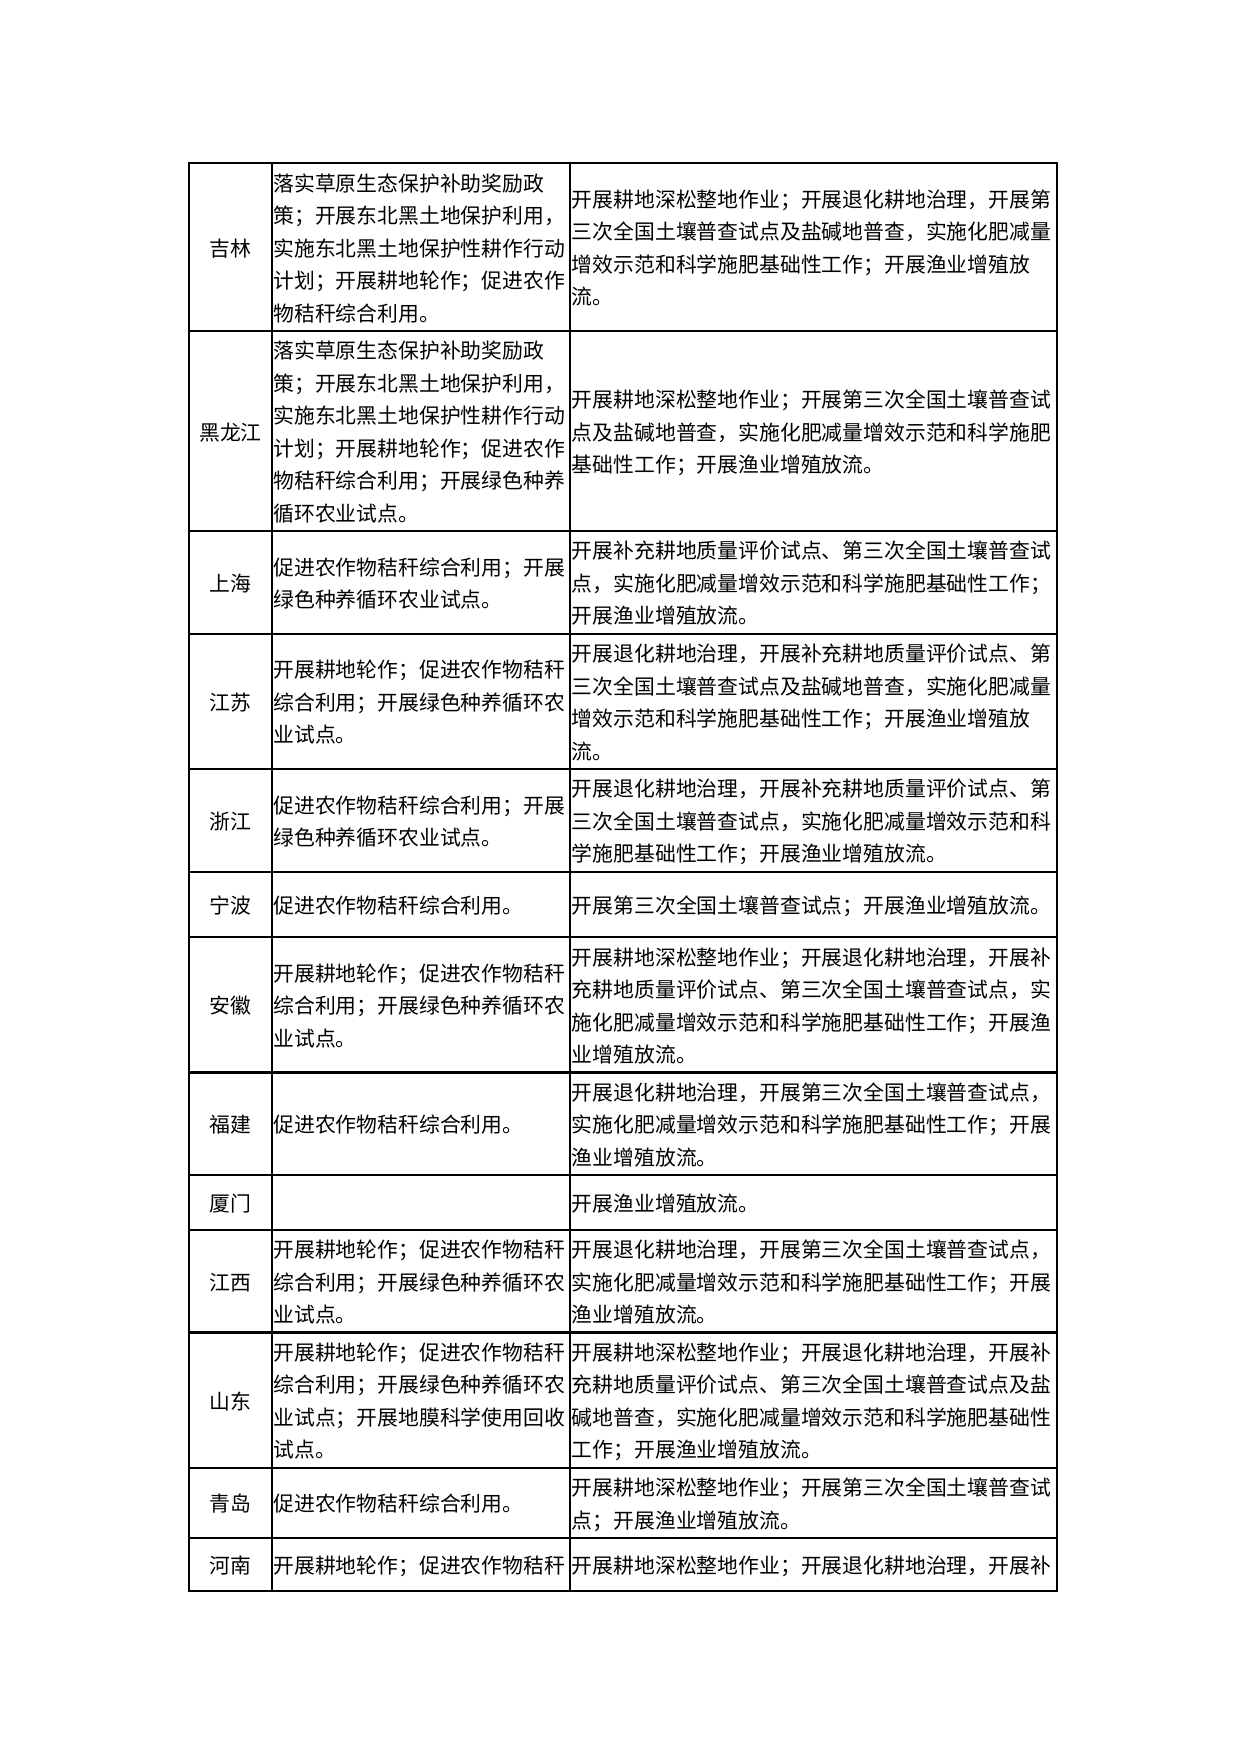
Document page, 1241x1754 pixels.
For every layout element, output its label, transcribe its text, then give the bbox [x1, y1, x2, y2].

table_cell 开展渔业增殖放流。 [571, 1176, 1056, 1229]
table_cell 开展耕地轮作；促进农作物秸秆综合利用；开展绿色种养循环农业试点；开展地膜科学使用回收试点。 [273, 1334, 569, 1467]
table_cell 开展补充耕地质量评价试点、第三次全国土壤普查试点，实施化肥减量增效示范和科学施肥基础性工作；开展渔业增殖放流。 [571, 532, 1056, 633]
table_cell 促进农作物秸秆综合利用。 [273, 1469, 569, 1537]
table_cell 宁波 [190, 873, 271, 936]
table_cell 开展退化耕地治理，开展补充耕地质量评价试点、第三次全国土壤普查试点，实施化肥减量增效示范和科学施肥基础性工作；开展渔业增殖放流。 [571, 770, 1056, 871]
table_cell 促进农作物秸秆综合利用。 [273, 1074, 569, 1174]
table_cell 黑龙江 [190, 332, 271, 530]
table_cell 浙江 [190, 770, 271, 871]
table_cell 落实草原生态保护补助奖励政策；开展东北黑土地保护利用，实施东北黑土地保护性耕作行动计划；开展耕地轮作；促进农作物秸秆综合利用。 [273, 164, 569, 330]
table_cell 江西 [190, 1231, 271, 1331]
table_cell 开展耕地深松整地作业；开展退化耕地治理，开展第三次全国土壤普查试点及盐碱地普查，实施化肥减量增效示范和科学施肥基础性工作；开展渔业增殖放流。 [571, 164, 1056, 330]
table_cell 促进农作物秸秆综合利用；开展绿色种养循环农业试点。 [273, 770, 569, 871]
table_cell 河南 [190, 1539, 271, 1590]
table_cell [571, 332, 1056, 530]
table_cell 开展耕地深松整地作业；开展退化耕地治理，开展补充耕地质量评价试点、第三次全国土壤普查试点及盐碱地普查，实施化肥减量增效示范和科学施肥基础性工作；开展渔业增殖放流。 [571, 1334, 1056, 1467]
table_cell 开展第三次全国土壤普查试点；开展渔业增殖放流。 [571, 873, 1056, 936]
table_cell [273, 1539, 569, 1590]
table_cell 开展退化耕地治理，开展补充耕地质量评价试点、第三次全国土壤普查试点及盐碱地普查，实施化肥减量增效示范和科学施肥基础性工作；开展渔业增殖放流。 [571, 635, 1056, 768]
table_cell 开展耕地轮作；促进农作物秸秆综合利用；开展绿色种养循环农业试点。 [273, 635, 569, 768]
table_cell [273, 1176, 569, 1229]
table_cell 开展退化耕地治理，开展第三次全国土壤普查试点，实施化肥减量增效示范和科学施肥基础性工作；开展渔业增殖放流。 [571, 1074, 1056, 1174]
table_cell 上海 [190, 532, 271, 633]
table_cell 促进农作物秸秆综合利用；开展绿色种养循环农业试点。 [273, 532, 569, 633]
table_cell 江苏 [190, 635, 271, 768]
table_cell 青岛 [190, 1469, 271, 1537]
table_cell 安徽 [190, 938, 271, 1071]
table_cell 吉林 [190, 164, 271, 330]
table_cell 开展耕地深松整地作业；开展退化耕地治理，开展补充耕地质量评价试点、第三次全国土壤普查试点，实施化肥减量增效示范和科学施肥基础性工作；开展渔业增殖放流。 [571, 938, 1056, 1071]
table_cell 福建 [190, 1074, 271, 1174]
table_cell 开展退化耕地治理，开展第三次全国土壤普查试点，实施化肥减量增效示范和科学施肥基础性工作；开展渔业增殖放流。 [571, 1231, 1056, 1331]
table_cell 开展耕地轮作；促进农作物秸秆综合利用；开展绿色种养循环农业试点。 [273, 1231, 569, 1331]
table_cell 促进农作物秸秆综合利用。 [273, 873, 569, 936]
table_cell 落实草原生态保护补助奖励政策；开展东北黑土地保护利用，实施东北黑土地保护性耕作行动计划；开展耕地轮作；促进农作物秸秆综合利用；开展绿色种养循环农业试点。 [273, 332, 569, 530]
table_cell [571, 1539, 1056, 1590]
table_cell 山东 [190, 1334, 271, 1467]
table_cell 厦门 [190, 1176, 271, 1229]
table_cell 开展耕地轮作；促进农作物秸秆综合利用；开展绿色种养循环农业试点。 [273, 938, 569, 1071]
table_cell 开展耕地深松整地作业；开展第三次全国土壤普查试点；开展渔业增殖放流。 [571, 1469, 1056, 1537]
